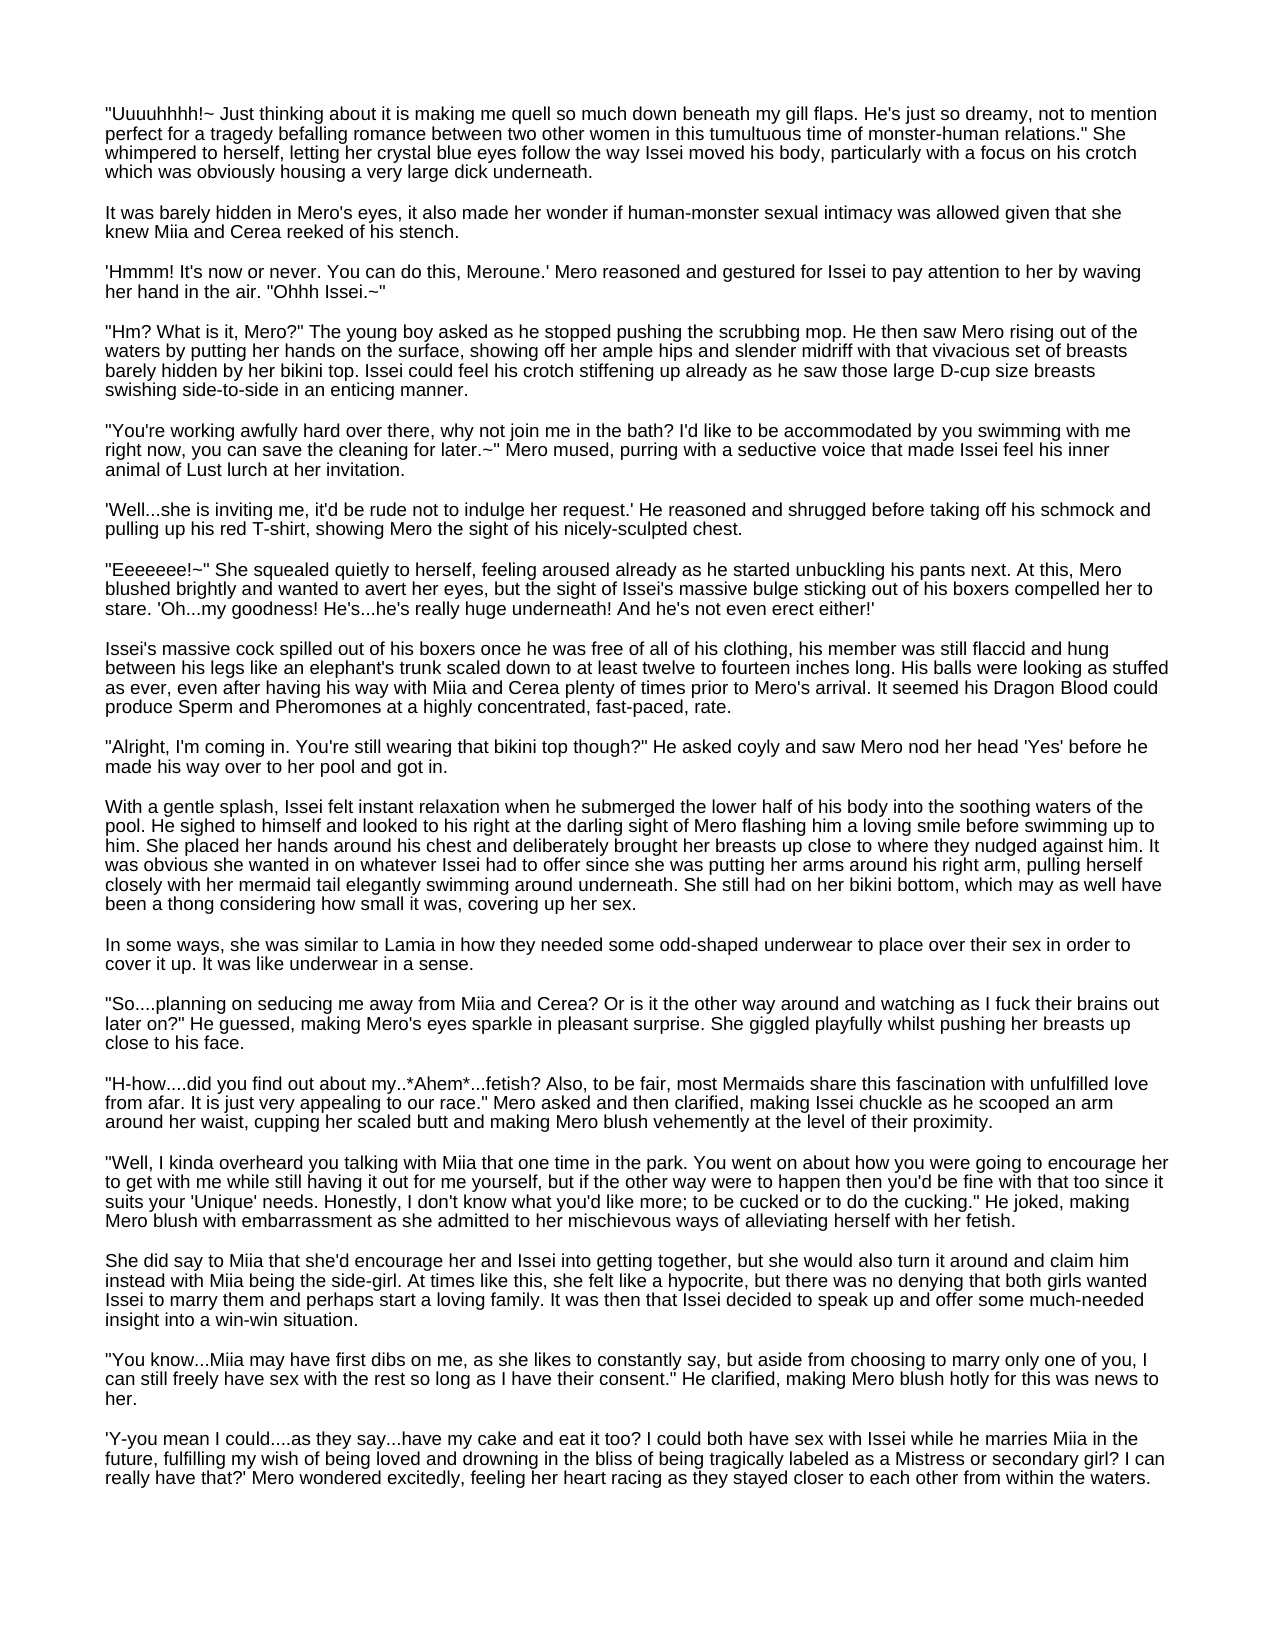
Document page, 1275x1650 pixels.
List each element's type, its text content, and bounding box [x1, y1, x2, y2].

text 'Hmmm! It's now or never. You can do this, Meroune.' Mero reasoned and gestured for Issei to pay attention to her by waving her hand in the air. "Ohhh Issei.~" [105, 263, 1170, 302]
text "So....planning on seducing me away from Miia and Cerea? Or is it the other way around and watching as I fuck their brains out later on?" He guessed, making Mero's eyes sparkle in pleasant surprise. She giggled playfully whilst pushing her breasts up close to his face. [105, 995, 1170, 1054]
text It was barely hidden in Mero's eyes, it also made her wonder if human-monster sexual intimacy was allowed given that she knew Miia and Cerea reeked of his stench. [105, 204, 1170, 242]
text "Alright, I'm coming in. You're still wearing that bikini top though?" He asked coyly and saw Mero nod her head 'Yes' before he made his way over to her pool and got in. [105, 738, 1170, 777]
text 'Well...she is inviting me, it'd be rude not to indulge her request.' He reasoned and shrugged before taking off his schmock and pulling up his red T-shirt, showing Mero the sight of his nicely-sculpted chest. [105, 501, 1170, 540]
text "Eeeeeee!~" She squealed quietly to herself, feeling aroused already as he started unbuckling his pants next. At this, Mero blushed brightly and wanted to avert her eyes, but the sight of Issei's massive bulge sticking out of his boxers compelled her to stare. 'Oh...my goodness! He's...he's really huge underneath! And he's not even erect either!' [105, 561, 1170, 619]
text She did say to Miia that she'd encourage her and Issei into getting together, but she would also turn it around and claim him instead with Miia being the side-girl. At times like this, she felt like a hypocrite, but there was no denying that both girls wanted Issei to marry them and perhaps start a loving family. It was then that Issei decided to speak up and offer some much-needed insight into a win-win situation. [105, 1252, 1170, 1330]
text Issei's massive cock spilled out of his boxers once he was free of all of his clothing, his member was still flaccid and hung between his legs like an elephant's trunk scaled down to at least twelve to fourteen inches long. His balls were looking as stuffed as ever, even after having his way with Miia and Cerea plenty of times prior to Mero's arrival. It seemed his Dragon Blood could produce Sperm and Pheromones at a highly concentrated, fast-paced, rate. [105, 640, 1170, 717]
text With a gentle splash, Issei felt instant relaxation when he submerged the lower half of his body into the soothing waters of the pool. He sighed to himself and looked to his right at the darling sight of Mero flashing him a loving smile before swimming up to him. She placed her hands around his chest and deliberately brought her breasts up close to where they nudged against him. It was obvious she wanted in on whatever Issei had to offer since she was putting her arms around his right arm, pulling herself closely with her mermaid tail elegantly swimming around underneath. She still had on her bikini bottom, which may as well have been a thong considering how small it was, covering up her sex. [105, 798, 1170, 915]
text "H-how....did you find out about my..*Ahem*...fetish? Also, to be fair, most Mermaids share this fascination with unfulfilled love from afar. It is just very appealing to our race." Mero asked and then clarified, making Issei chuckle as he scooped an arm around her waist, cupping her scaled butt and making Mero blush vehemently at the level of their proximity. [105, 1074, 1170, 1133]
text "Uuuuhhhh!~ Just thinking about it is making me quell so much down beneath my gill flaps. He's just so dreamy, not to mention perfect for a tragedy befalling romance between two other women in this tumultuous time of monster-human relations." She whimpered to herself, letting her crystal blue eyes follow the way Issei moved his body, particularly with a focus on his crotch which was obviously housing a very large dick underneath. [105, 105, 1170, 183]
text "Hm? What is it, Mero?" The young boy asked as he stopped pushing the scrubbing mop. He then saw Mero rising out of the waters by putting her hands on the surface, showing off her ample hips and slender midriff with that vivacious set of breasts barely hidden by her bikini top. Issei could feel his crotch stiffening up already as he saw those large D-cup size breasts swishing side-to-side in an enticing manner. [105, 323, 1170, 401]
text "You're working awfully hard over there, why not join me in the bath? I'd like to be accommodated by you swimming with me right now, you can save the cleaning for later.~" Mero mused, purring with a seductive voice that made Issei feel his inner animal of Lust lurch at her invitation. [105, 422, 1170, 480]
text In some ways, she was similar to Lamia in how they needed some odd-shaped underwear to place over their sex in order to cover it up. It was like underwear in a sense. [105, 936, 1170, 974]
text "Well, I kinda overheard you talking with Miia that one time in the park. You went on about how you were going to encourage her to get with me while still having it out for me yourself, but if the other way were to happen then you'd be fine with that too since it suits your 'Unique' needs. Honestly, I don't know what you'd like more; to be cucked or to do the cucking." He joked, making Mero blush with embarrassment as she admitted to her mischievous ways of alleviating herself with her fetish. [105, 1154, 1170, 1231]
text 'Y-you mean I could....as they say...have my cake and eat it too? I could both have sex with Issei while he marries Miia in the future, fulfilling my wish of being loved and drowning in the bliss of being tragically labeled as a Mistress or secondary girl? I can really have that?' Mero wondered excitedly, feeling her heart racing as they stayed closer to each other from within the waters. [105, 1430, 1170, 1488]
text "You know...Miia may have first dibs on me, as she likes to constantly say, but aside from choosing to marry only one of you, I can still freely have sex with the rest so long as I have their consent." He clarified, making Mero blush hotly for this was news to her. [105, 1351, 1170, 1409]
